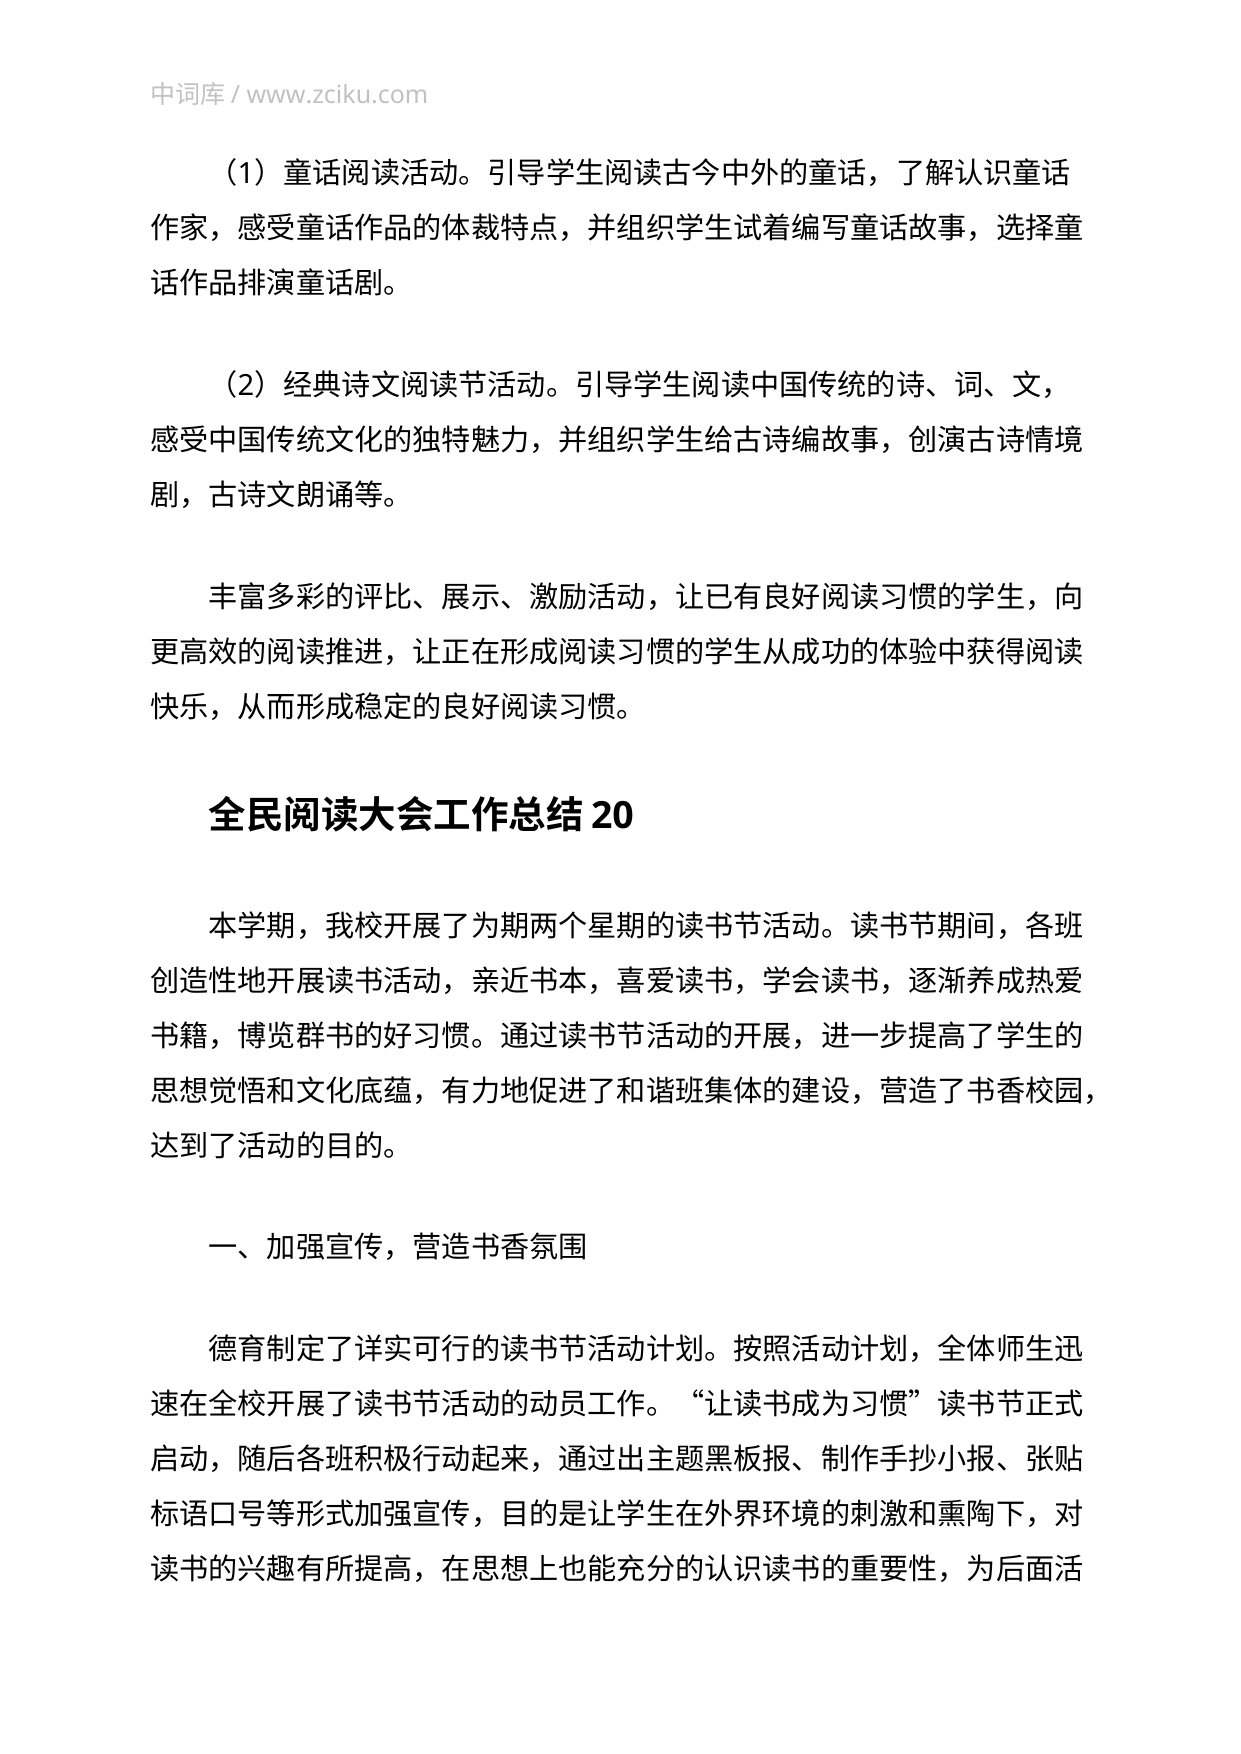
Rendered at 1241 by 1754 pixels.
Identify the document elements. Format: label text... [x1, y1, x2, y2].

text 本学期，我校开展了为期两个星期的读书节活动。读书节期间，各班创造性地开展读书活动，亲近书本，喜爱读书，学会读书，逐渐养成热爱书籍，博览群书的好习惯。通过读书节活动的开展，进一步提高了学生的思想觉悟和文化底蕴，有力地促进了和谐班集体的建设，营造了书香校园，达到了活动的目的。 [150, 902, 1090, 1164]
text 丰富多彩的评比、展示、激励活动，让已有良好阅读习惯的学生，向更高效的阅读推进，让正在形成阅读习惯的学生从成功的体验中获得阅读快乐，从而形成稳定的良好阅读习惯。 [150, 573, 1090, 725]
text （2）经典诗文阅读节活动。引导学生阅读中国传统的诗、词、文，感受中国传统文化的独特魅力，并组织学生给古诗编故事，创演古诗情境剧，古诗文朗诵等。 [150, 362, 1090, 514]
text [150, 1326, 1090, 1587]
text （1）童话阅读活动。引导学生阅读古今中外的童话，了解认识童话作家，感受童话作品的体裁特点，并组织学生试着编写童话故事，选择童话作品排演童话剧。 [150, 150, 1090, 302]
text 一、加强宣传，营造书香氛围 [150, 1224, 1090, 1266]
text 全民阅读大会工作总结20 [150, 785, 1090, 839]
